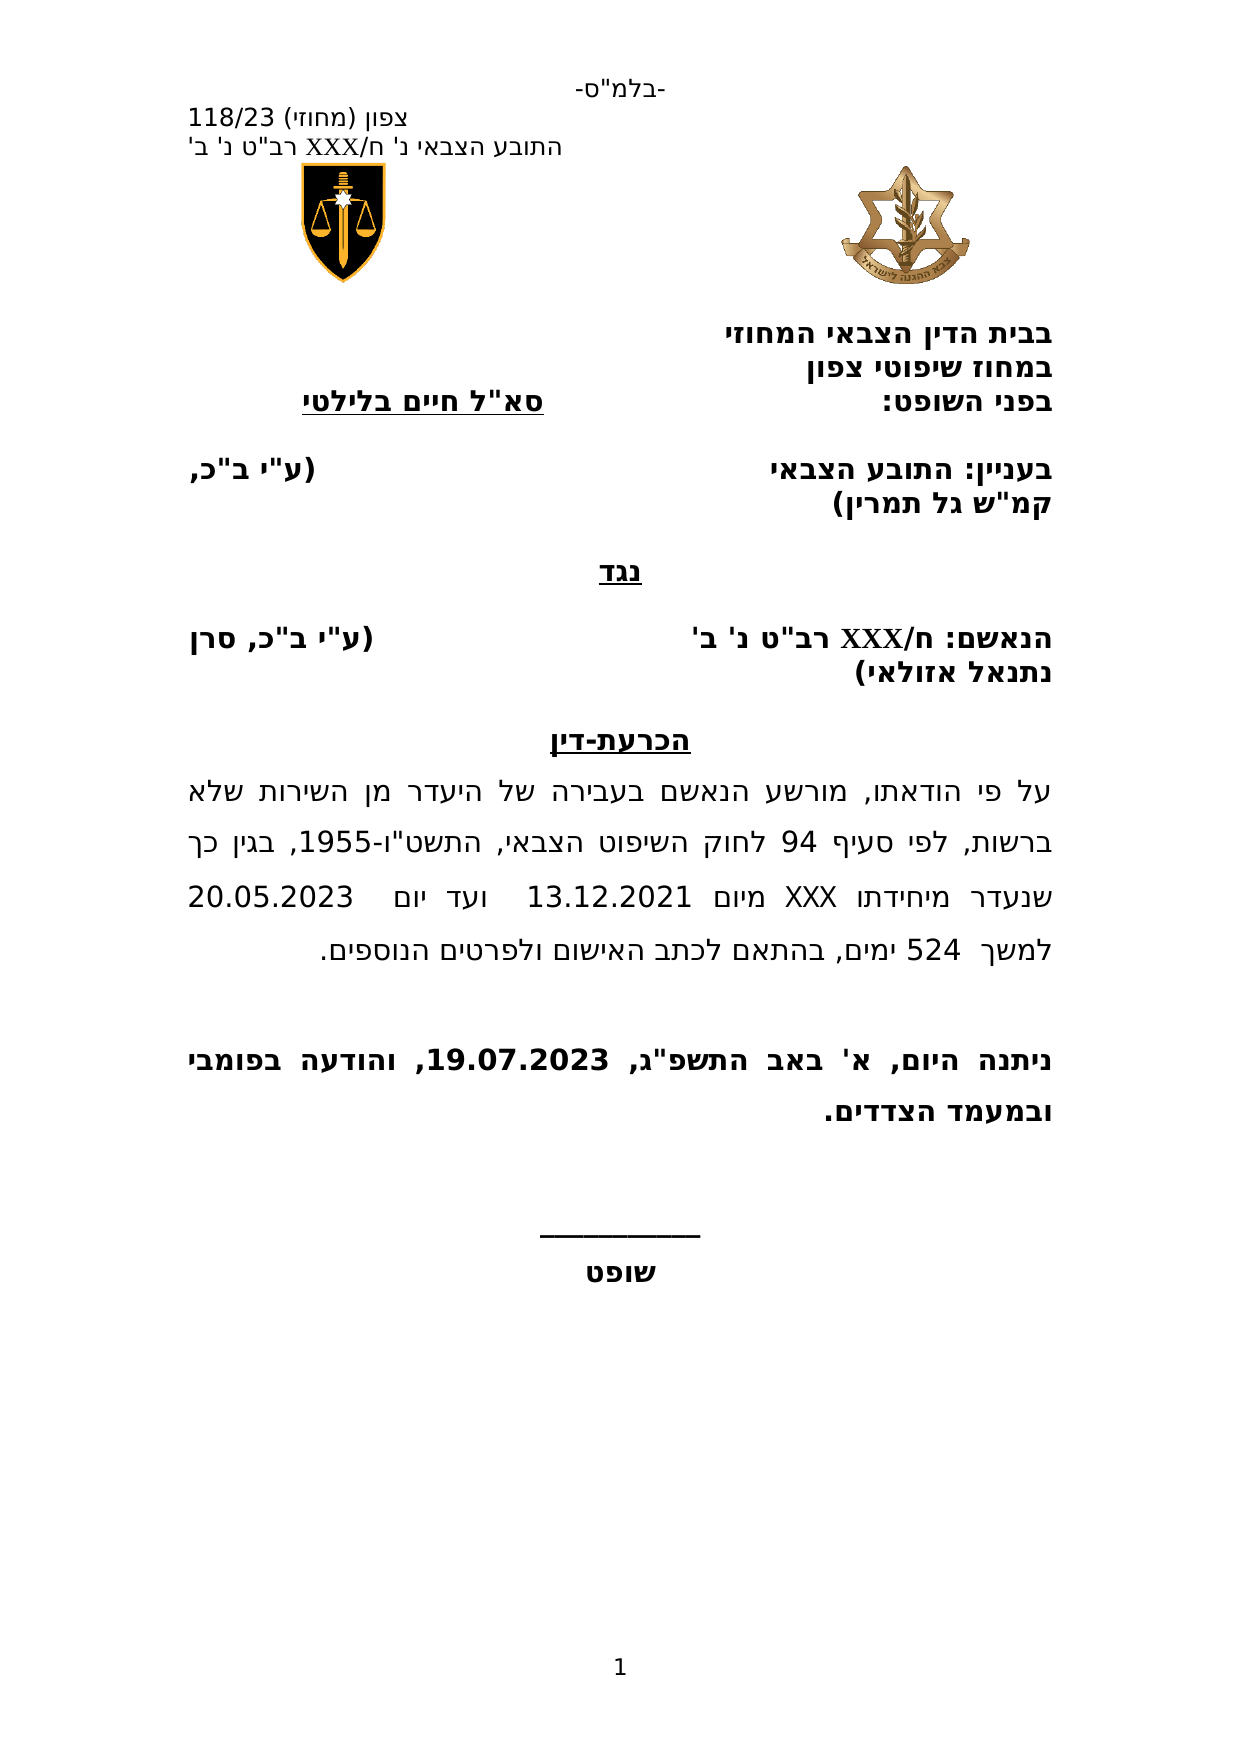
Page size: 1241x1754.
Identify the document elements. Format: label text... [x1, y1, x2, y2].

text בפני השופט: סא"ל חיים בלילטי [187, 385, 1053, 419]
picture [841, 166, 970, 284]
text על פי הודאתו, מורשע הנאשם בעבירה של היעדר מן השירות שלא ברשות, לפי סעיף 94 לחוק השיפוט הצבאי, התשט"ו-1955, בגין כך שנעדר מיחידתו XXX מיום 13.12.2021 ועד יום 20.05.2023 למשך 524 ימים, בהתאם לכתב האישום ולפרטים הנוספים. [187, 774, 1053, 967]
text הנאשם: ח/XXX רב"ט נ' ב' (ע"י ב"כ, סרן נתנאל אזולאי) [187, 622, 1053, 690]
text במחוז שיפוטי צפון [187, 351, 1053, 385]
text בעניין: התובע הצבאי (ע"י ב"כ, קמ"ש גל תמרין) [187, 453, 1053, 521]
picture [298, 161, 388, 284]
text נגד [187, 554, 1053, 588]
text שופט [187, 1256, 1053, 1289]
text ניתנה היום, א' באב התשפ"ג, 19.07.2023, והודעה בפומבי ובמעמד הצדדים. [187, 1043, 1053, 1128]
text ___________ [187, 1204, 1053, 1238]
text הכרעת-דין [187, 723, 1053, 757]
text בבית הדין הצבאי המחוזי [187, 317, 1053, 351]
